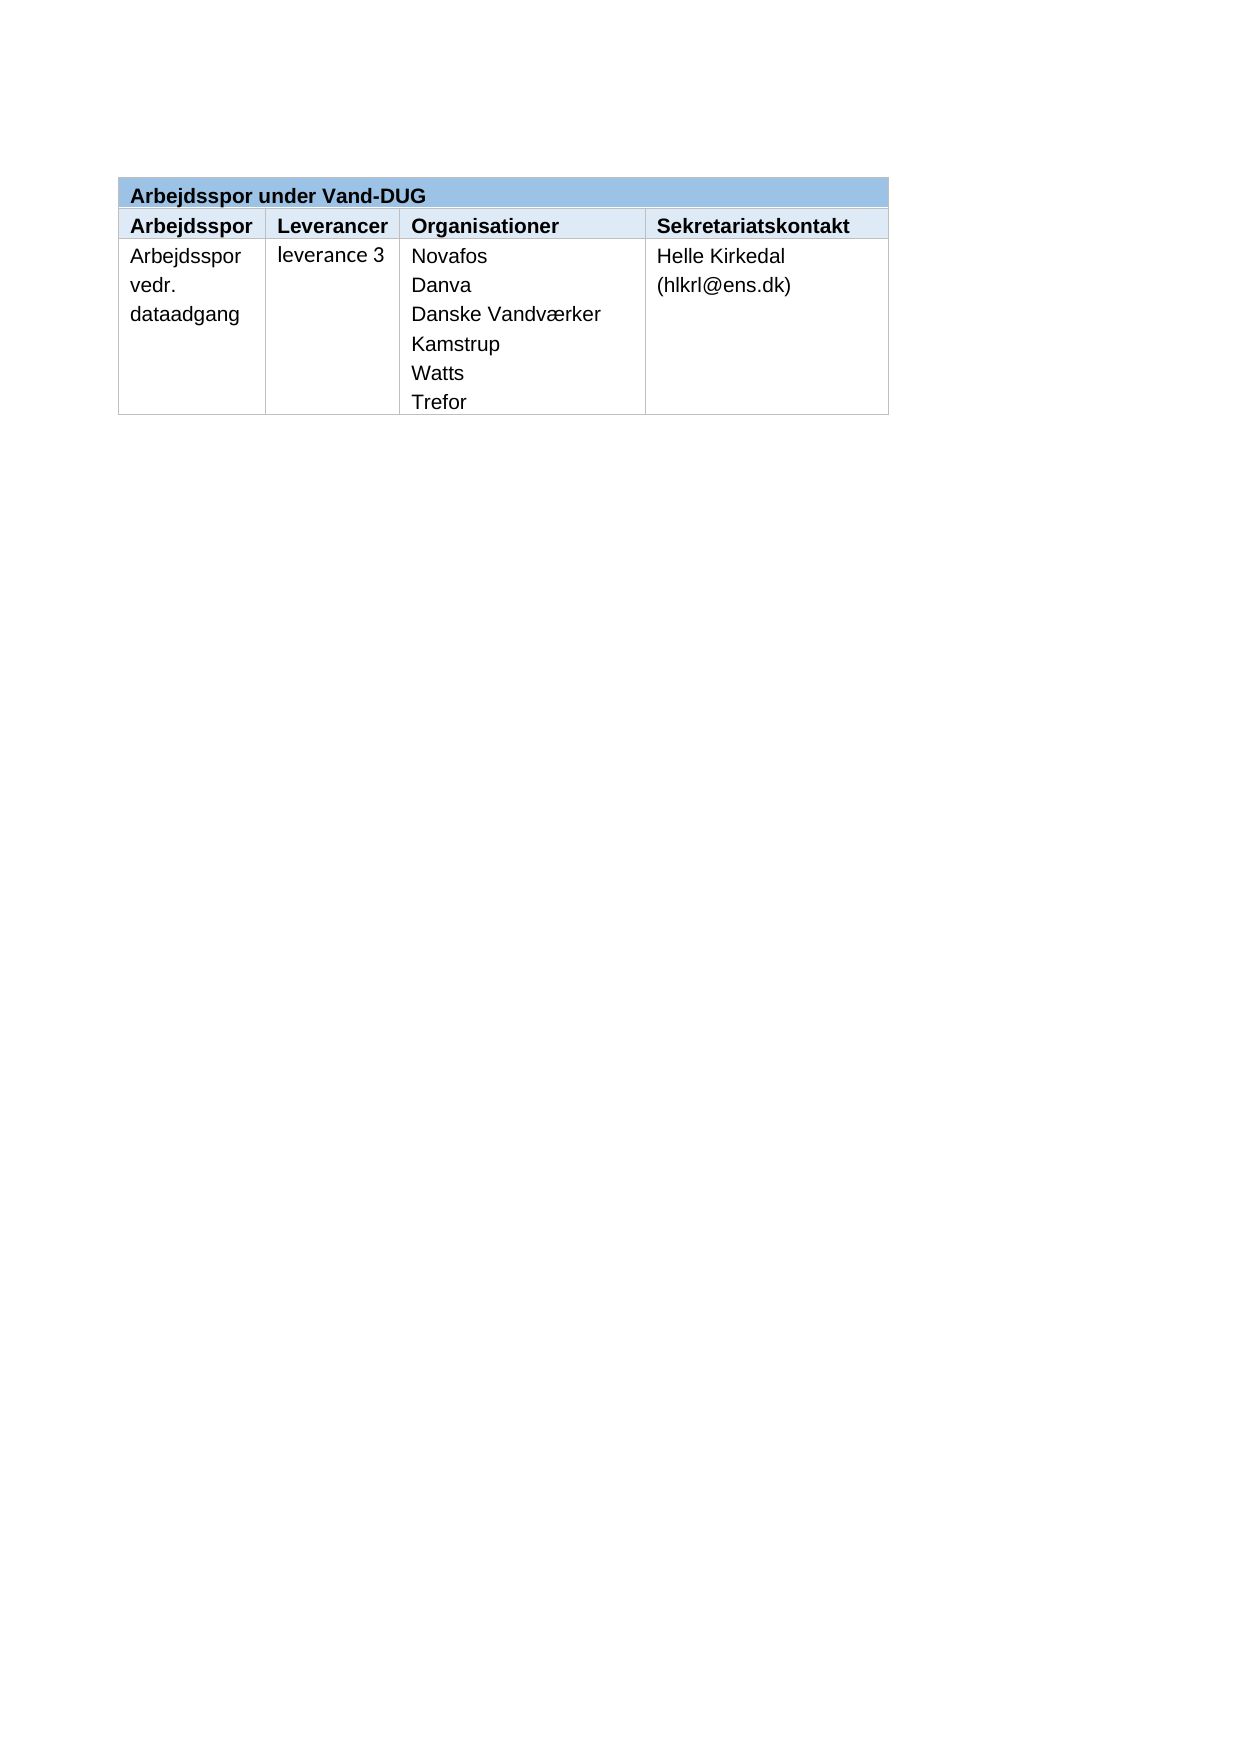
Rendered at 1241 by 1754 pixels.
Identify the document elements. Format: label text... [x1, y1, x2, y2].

table_cell Sekretariatskontakt [646, 209, 888, 238]
table_header Arbejdsspor under Vand-DUG [119, 178, 888, 207]
table_cell Arbejdsspor [119, 209, 265, 238]
table_cell leverance 3 [266, 239, 399, 414]
table_cell Helle Kirkedal (hlkrl@ens.dk) [646, 239, 888, 414]
table_cell Leverancer [266, 209, 399, 238]
table_cell Arbejdsspor vedr. dataadgang [119, 239, 265, 414]
table_cell Novafos Danva Danske Vandværker Kamstrup Watts Trefor [400, 239, 645, 414]
table_cell Organisationer [400, 209, 645, 238]
